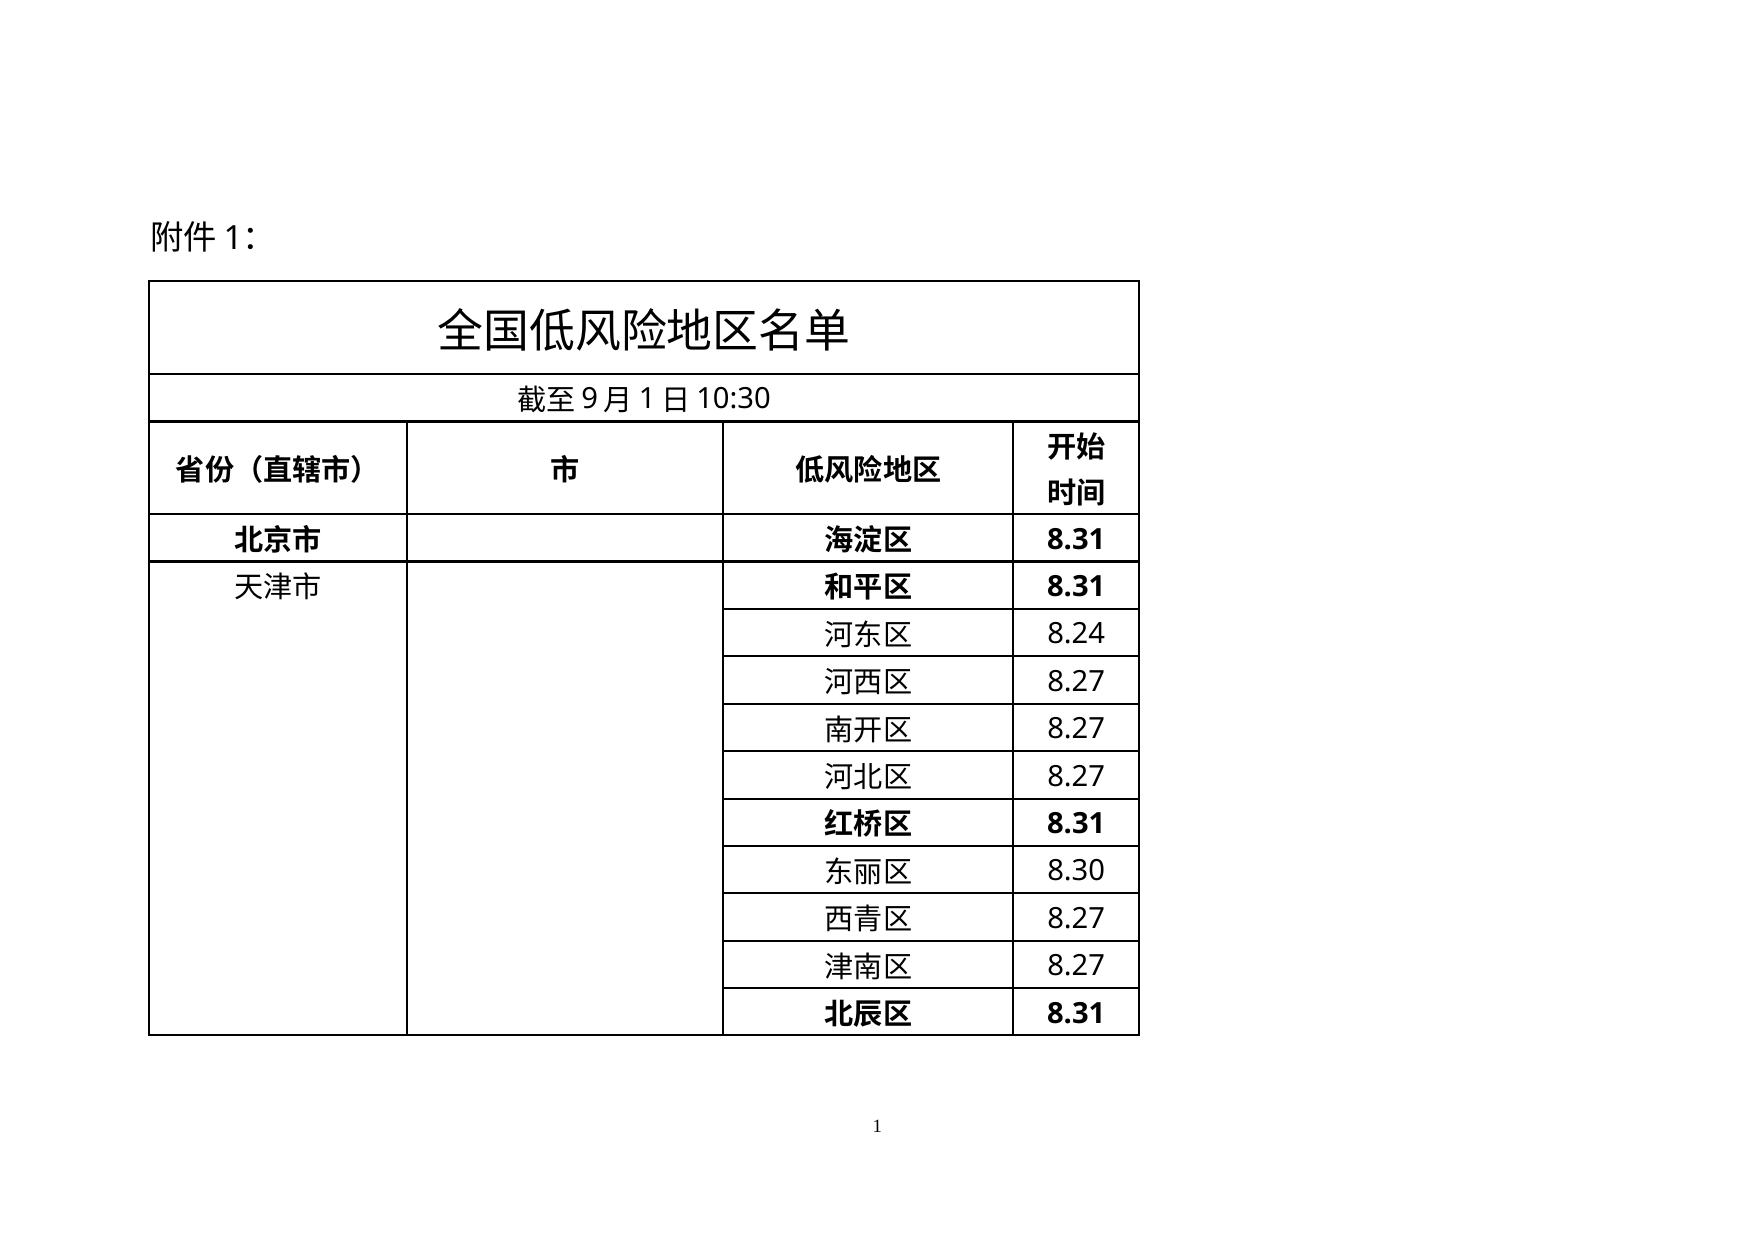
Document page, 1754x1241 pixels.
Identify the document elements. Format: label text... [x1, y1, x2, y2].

table_cell 红桥区 [724, 800, 1012, 845]
table_cell 8.27 [1014, 894, 1138, 939]
table_cell 8.30 [1014, 847, 1138, 892]
table_cell 海淀区 [724, 515, 1012, 560]
table_cell 天津市 [150, 563, 406, 1034]
table_cell 北京市 [150, 515, 406, 560]
table_cell 河东区 [724, 610, 1012, 655]
table_cell 省份（直辖市） [150, 423, 406, 513]
table_cell 8.31 [1014, 800, 1138, 845]
table_cell 南开区 [724, 705, 1012, 750]
table_cell [408, 515, 722, 560]
table_cell 8.27 [1014, 942, 1138, 987]
table_cell 8.27 [1014, 752, 1138, 797]
table_cell 8.31 [1014, 563, 1138, 608]
table_cell 西青区 [724, 894, 1012, 939]
table_cell 8.31 [1014, 989, 1138, 1034]
table_cell 津南区 [724, 942, 1012, 987]
table_cell [408, 563, 722, 1034]
table_cell 东丽区 [724, 847, 1012, 892]
table_cell 8.27 [1014, 705, 1138, 750]
text 附件1： [150, 189, 1604, 280]
table_cell 8.27 [1014, 657, 1138, 703]
table_cell 低风险地区 [724, 423, 1012, 513]
table_cell 河北区 [724, 752, 1012, 797]
table_cell 市 [408, 423, 722, 513]
table_cell 河西区 [724, 657, 1012, 703]
table_cell 和平区 [724, 563, 1012, 608]
table_cell 开始 时间 [1014, 423, 1138, 513]
table_cell 截至9月1日10:30 [150, 375, 1138, 420]
table_header 全国低风险地区名单 [150, 282, 1138, 373]
table_cell 8.31 [1014, 515, 1138, 560]
table_cell 北辰区 [724, 989, 1012, 1034]
table_cell 8.24 [1014, 610, 1138, 655]
